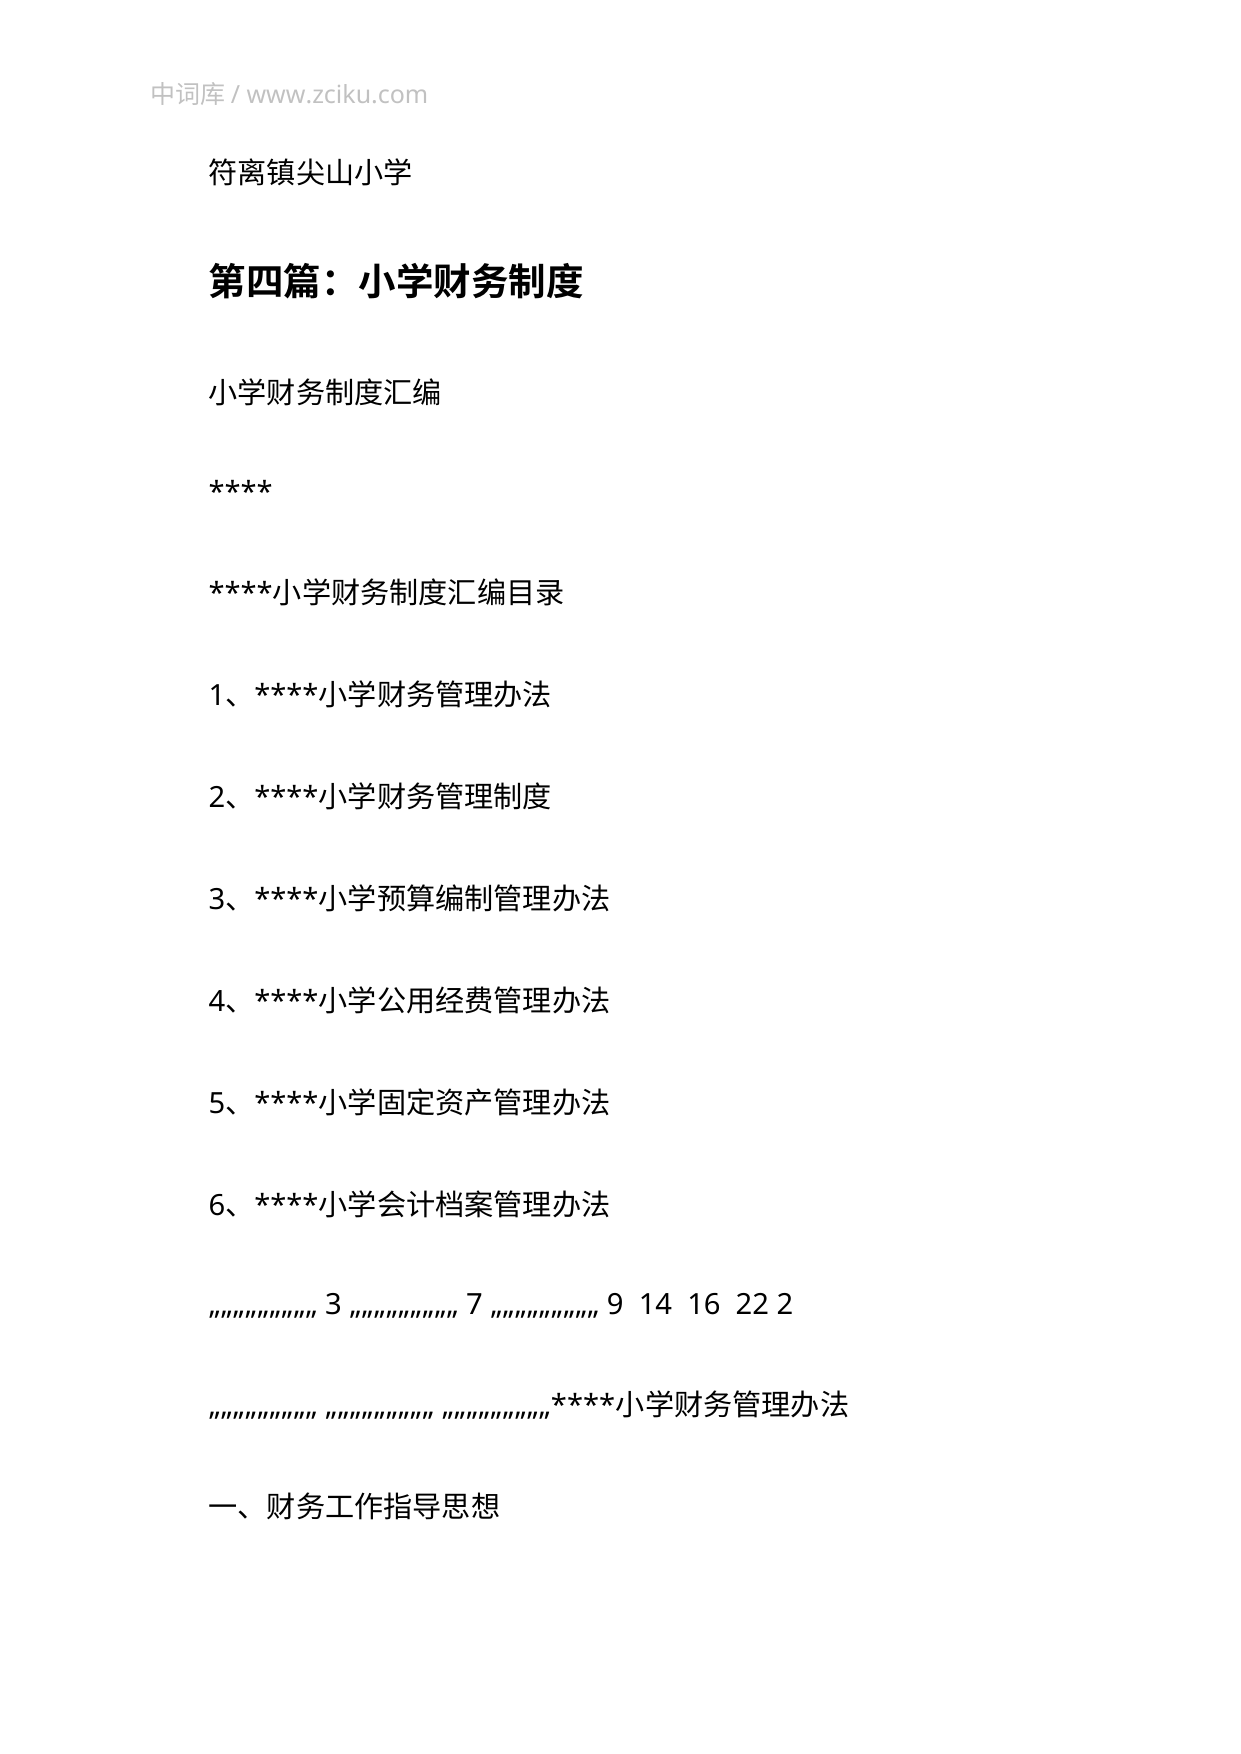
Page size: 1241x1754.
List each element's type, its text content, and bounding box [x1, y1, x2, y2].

text 3、****小学预算编制管理办法 [150, 875, 1090, 918]
text 4、****小学公用经费管理办法 [150, 977, 1090, 1020]
text 第四篇：小学财务制度 [150, 252, 1090, 306]
text **** [150, 471, 1090, 511]
text 符离镇尖山小学 [150, 150, 1090, 192]
text 一、财务工作指导思想 [150, 1484, 1090, 1526]
text 1、****小学财务管理办法 [150, 671, 1090, 714]
text 小学财务制度汇编 [150, 369, 1090, 411]
text 6、****小学会计档案管理办法 [150, 1181, 1090, 1224]
text ****小学财务制度汇编目录 [150, 569, 1090, 612]
text 2、****小学财务管理制度 [150, 773, 1090, 816]
text „„„„„„„„„ 3 „„„„„„„„„ 7 „„„„„„„„„ 9 14 16 22 2 [150, 1283, 1090, 1323]
text 5、****小学固定资产管理办法 [150, 1079, 1090, 1122]
text „„„„„„„„„ „„„„„„„„„ „„„„„„„„„****小学财务管理办法 [150, 1382, 1090, 1424]
